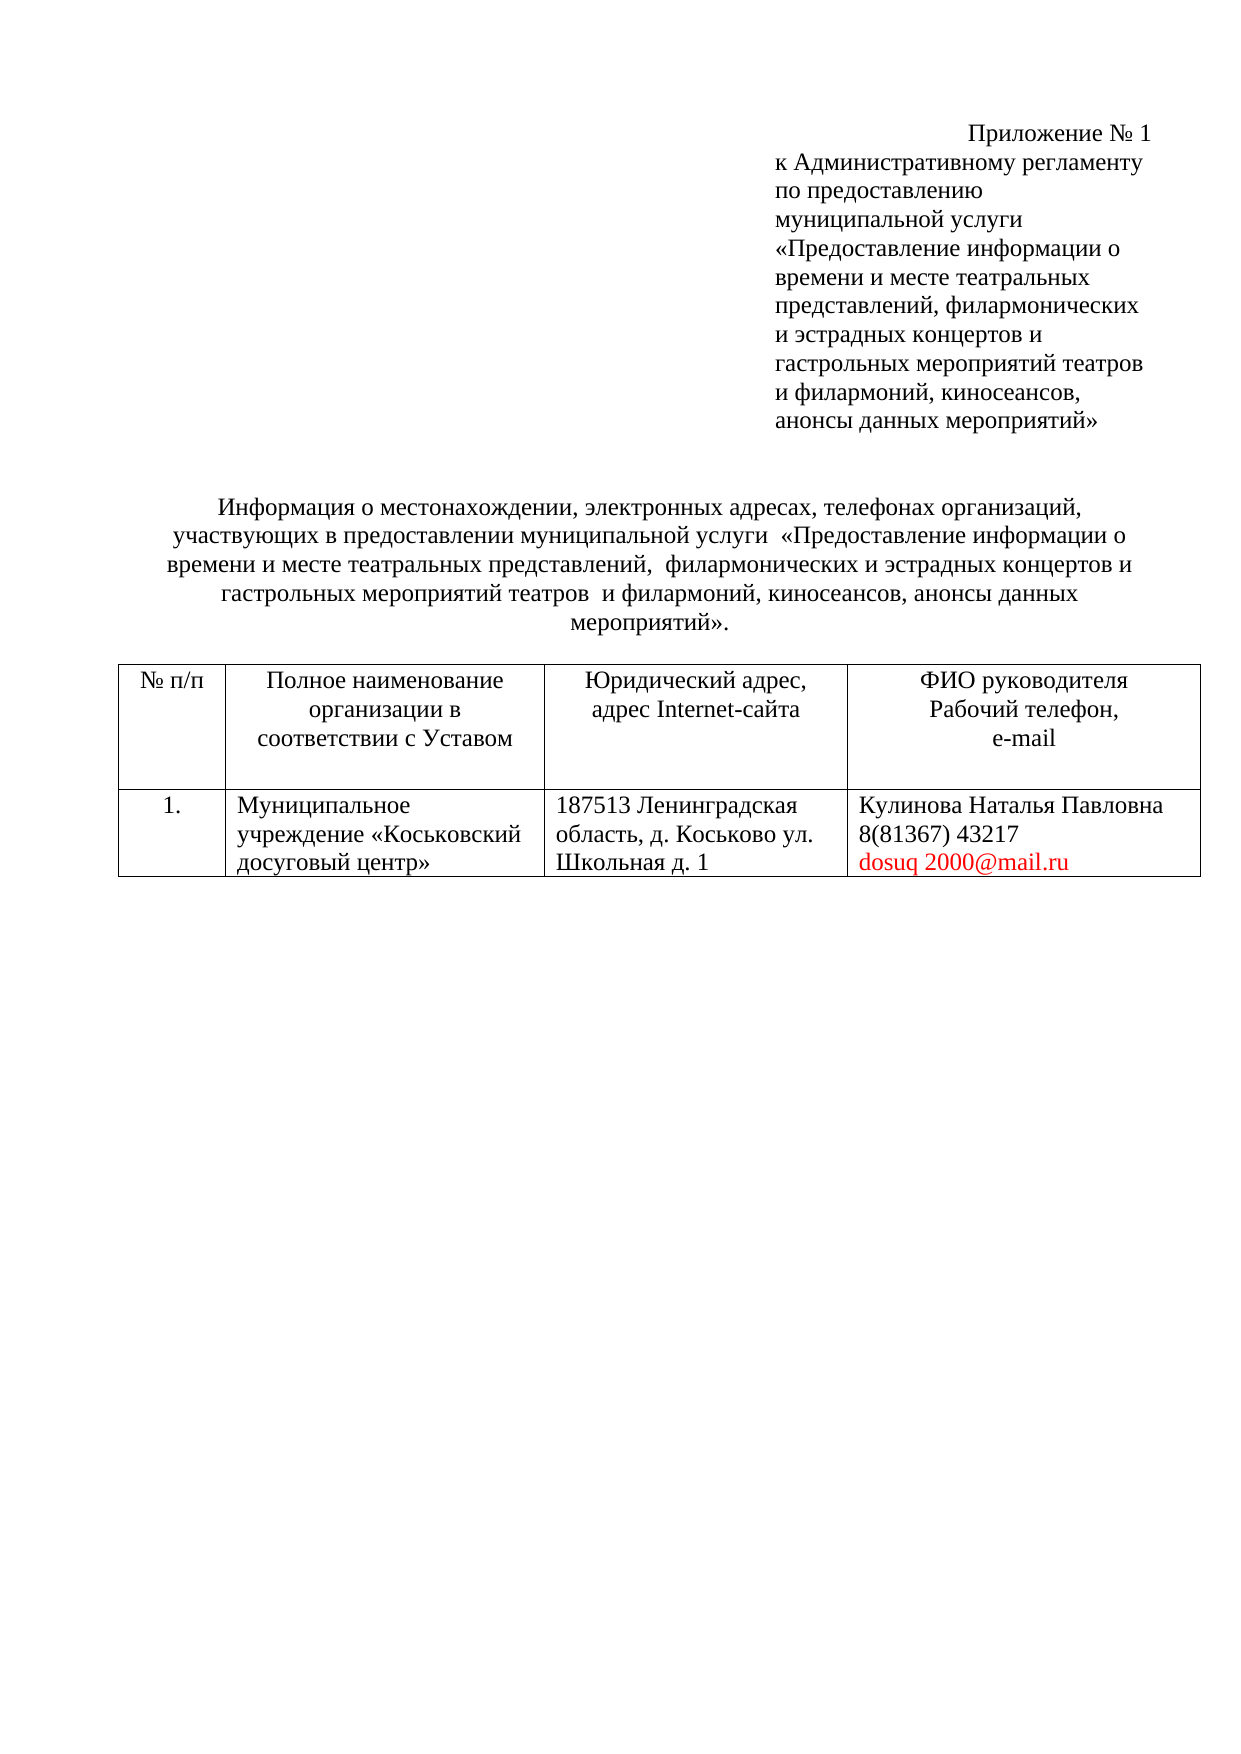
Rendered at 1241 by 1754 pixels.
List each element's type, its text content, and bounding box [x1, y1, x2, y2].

text к Административному регламенту по предоставлению муниципальной услуги «Предоставление информации о времени и месте театральных представлений, филармонических и эстрадных концертов и гастрольных мероприятий театров и филармоний, киносеансов, анонсы данных мероприятий» [775, 147, 1152, 434]
text Приложение № 1 [148, 118, 1152, 147]
table_cell Муниципальное учреждение «Коськовский досуговый центр» [226, 790, 544, 876]
table_cell Кулинова Наталья Павловна 8(81367) 43217 dosuq 2000@mail.ru [848, 790, 1200, 876]
table_header Полное наименование организации в соответствии с Уставом [226, 665, 544, 789]
table_header Юридический адрес, адрес Internet-сайта [545, 665, 847, 789]
table_header ФИО руководителя Рабочий телефон, e-mail [848, 665, 1200, 789]
table_cell 1. [119, 790, 225, 876]
text Информация о местонахождении, электронных адресах, телефонах организаций, участвующих в предоставлении муниципальной услуги «Предоставление информации о времени и месте театральных представлений, филармонических и эстрадных концертов и гастрольных мероприятий театров и филармоний, киносеансов, анонсы данных мероприятий». [148, 492, 1152, 636]
table_header № п/п [119, 665, 225, 789]
table_cell 187513 Ленинградская область, д. Коськово ул. Школьная д. 1 [545, 790, 847, 876]
